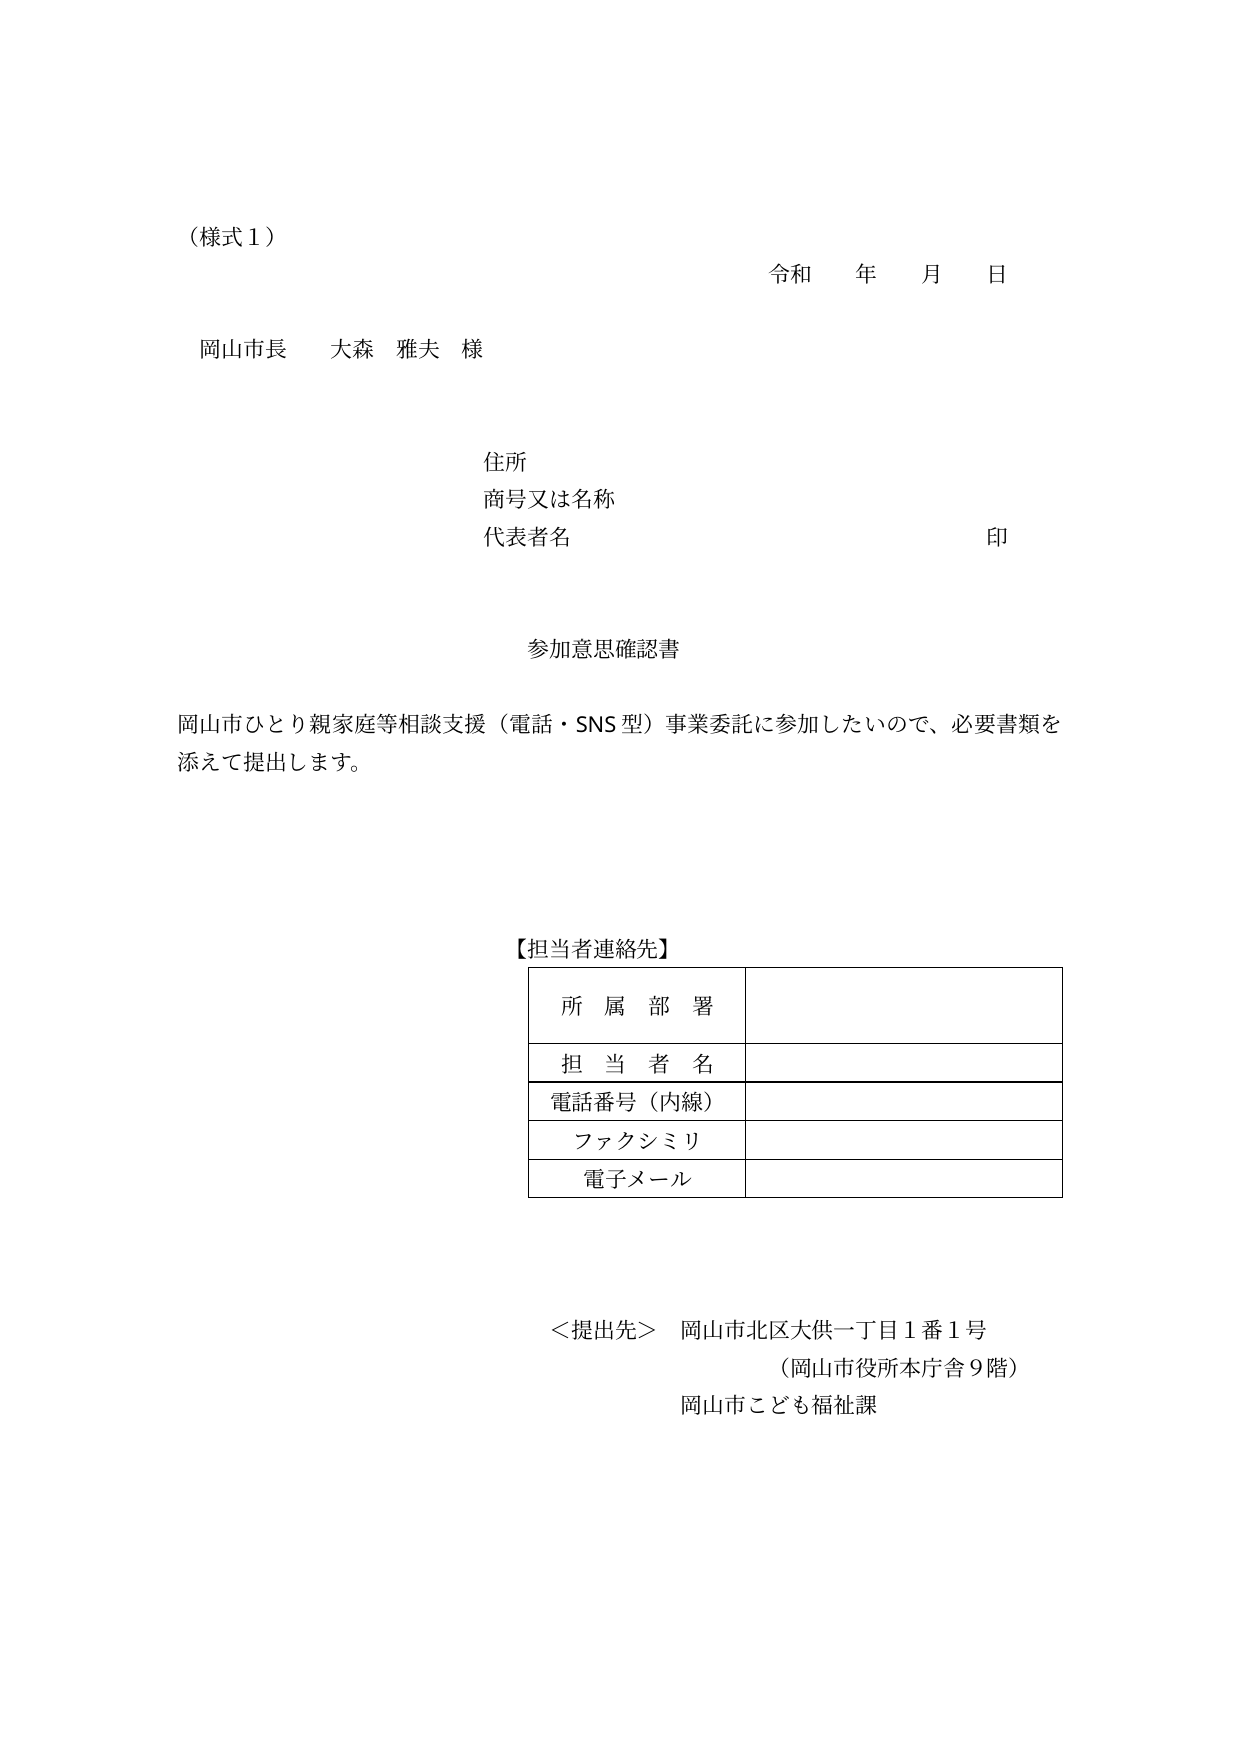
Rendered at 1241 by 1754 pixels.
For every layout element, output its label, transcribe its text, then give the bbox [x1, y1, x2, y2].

table_cell 電話番号（内線） [529, 1083, 745, 1120]
table_cell [746, 1083, 1062, 1120]
text 住所 [177, 442, 1063, 479]
text 商号又は名称 [177, 479, 1063, 517]
table_cell 電子メール [529, 1160, 745, 1197]
table_header [746, 968, 1062, 1043]
table_cell ファクシミリ [529, 1121, 745, 1158]
text 令和 年 月 日 [177, 254, 1063, 292]
table_cell 担 当 者 名 [529, 1044, 745, 1081]
text （様式１） [177, 217, 1063, 254]
text 代表者名 印 [177, 517, 1063, 554]
text （岡山市役所本庁舎９階） [177, 1348, 1063, 1386]
text ＜提出先＞ 岡山市北区大供一丁目１番１号 [177, 1311, 1063, 1348]
text 岡山市長 大森 雅夫 様 [177, 329, 1063, 367]
table_header 所 属 部 署 [529, 968, 745, 1043]
text 【担当者連絡先】 [177, 929, 1063, 967]
table_cell [746, 1160, 1062, 1197]
table_cell [746, 1121, 1062, 1158]
text 岡山市こども福祉課 [177, 1386, 1063, 1423]
text 岡山市ひとり親家庭等相談支援（電話・SNS型）事業委託に参加したいので、必要書類を添えて提出します。 [177, 704, 1063, 779]
table_cell [746, 1044, 1062, 1081]
text 参加意思確認書 [177, 629, 1063, 667]
